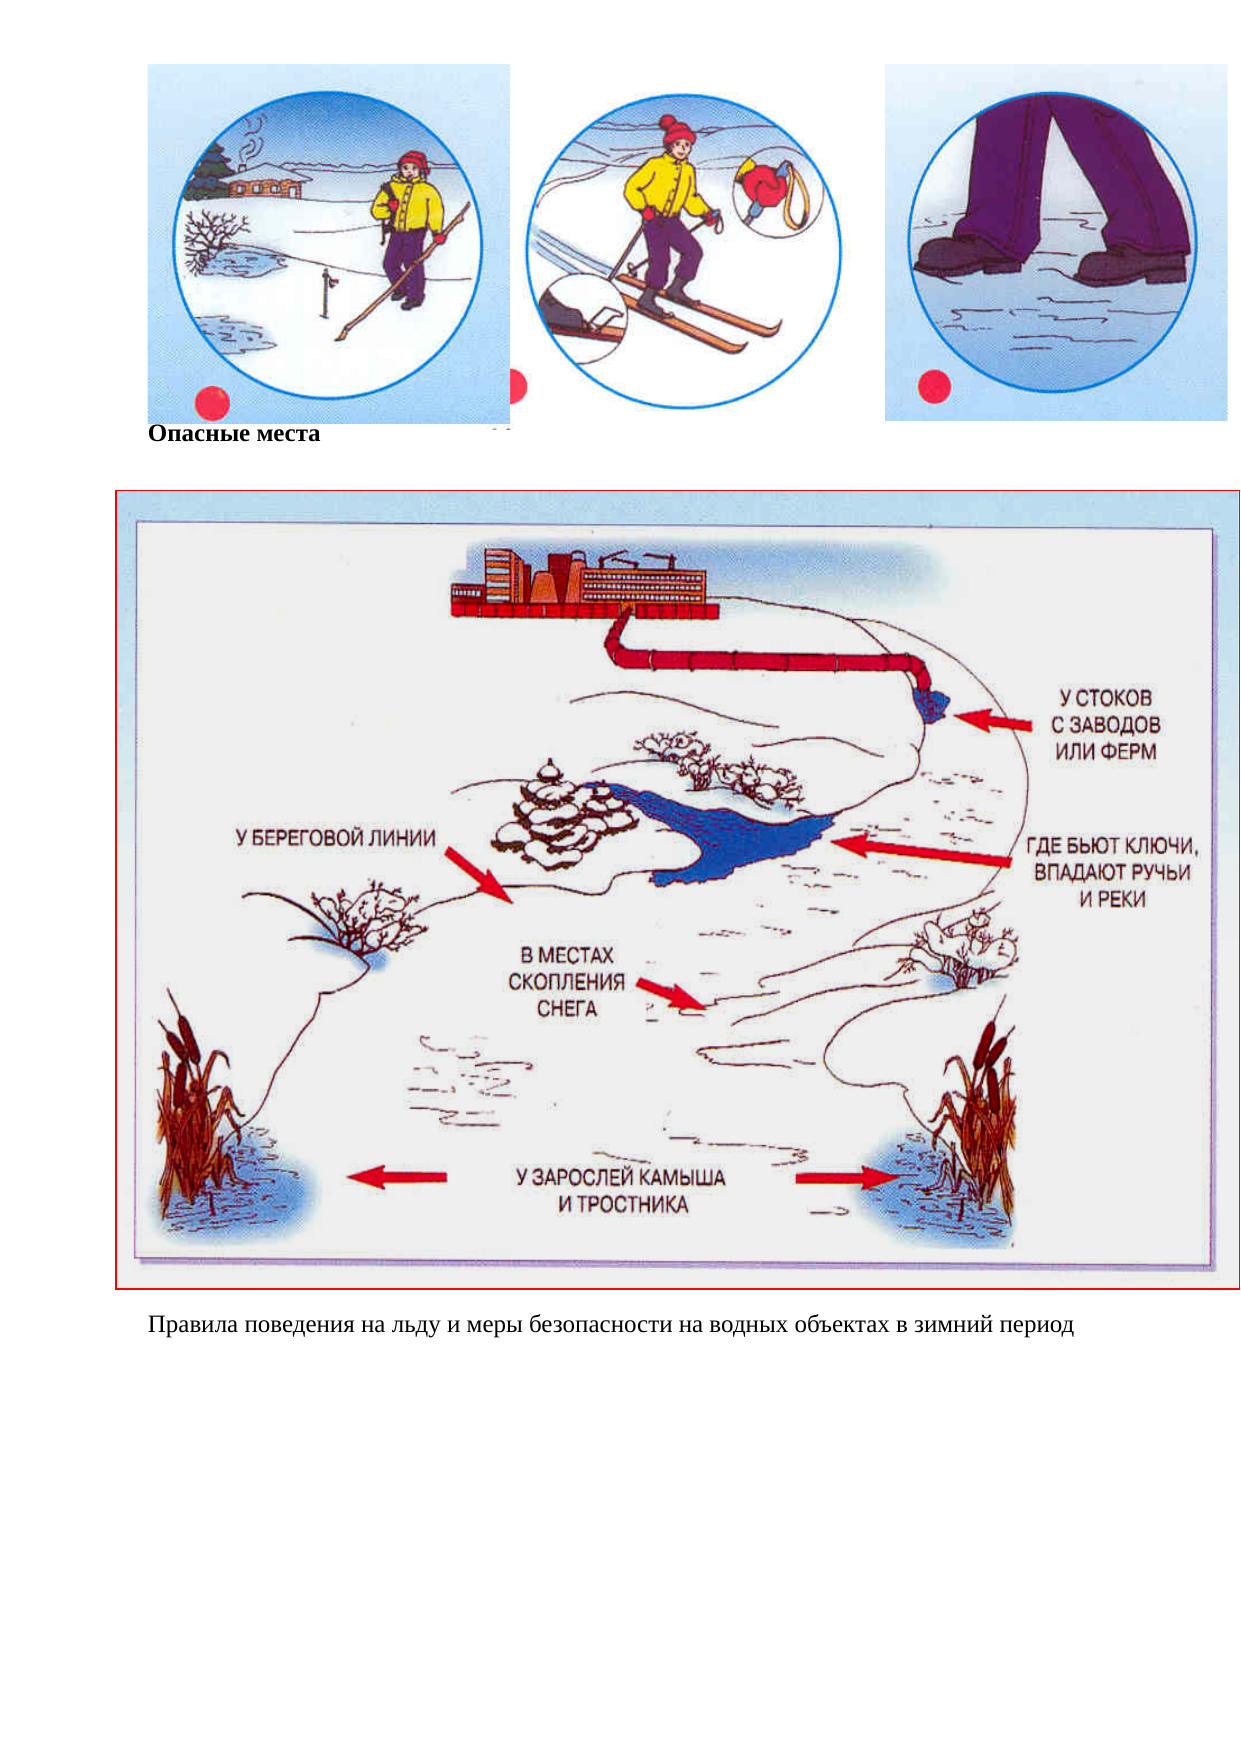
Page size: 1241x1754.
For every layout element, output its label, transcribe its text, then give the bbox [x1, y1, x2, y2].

picture [147, 64, 873, 427]
picture [885, 64, 1228, 421]
picture [117, 491, 1239, 1288]
text Опасные места [148, 418, 1181, 447]
text Правила поведения на льду и меры безопасности на водных объектах в зимний период [148, 1290, 1181, 1338]
